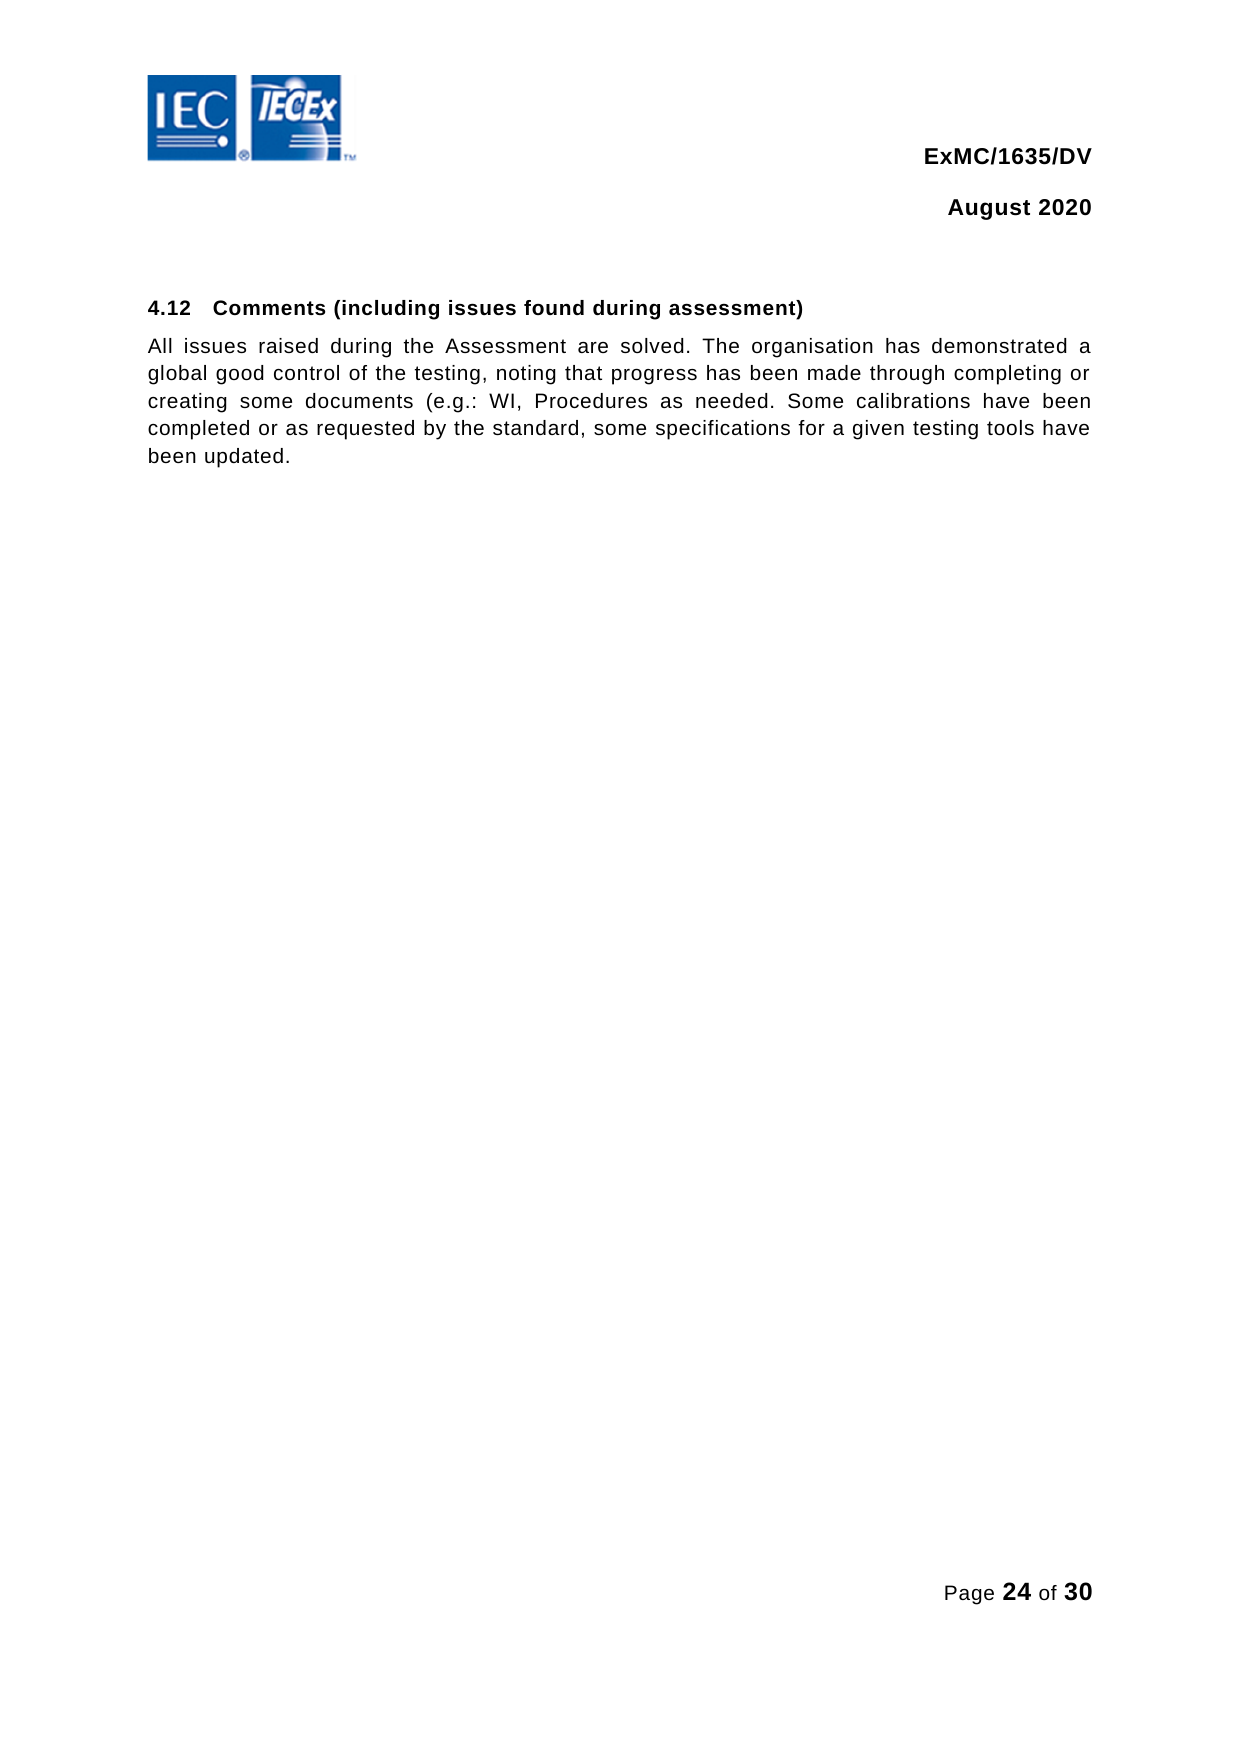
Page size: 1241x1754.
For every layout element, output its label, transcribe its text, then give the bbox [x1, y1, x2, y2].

picture [147, 75, 359, 164]
text All issues raised during the Assessment are solved. The organisation has demonstrated a global good control of the testing, noting that progress has been made through completing or creating some documents (e.g.: WI, Procedures as needed. Some calibrations have been completed or as requested by the standard, some specifications for a given testing tools have been updated. [148, 334, 1092, 468]
subtitle Comments (including issues found during assessment) [148, 296, 1092, 320]
